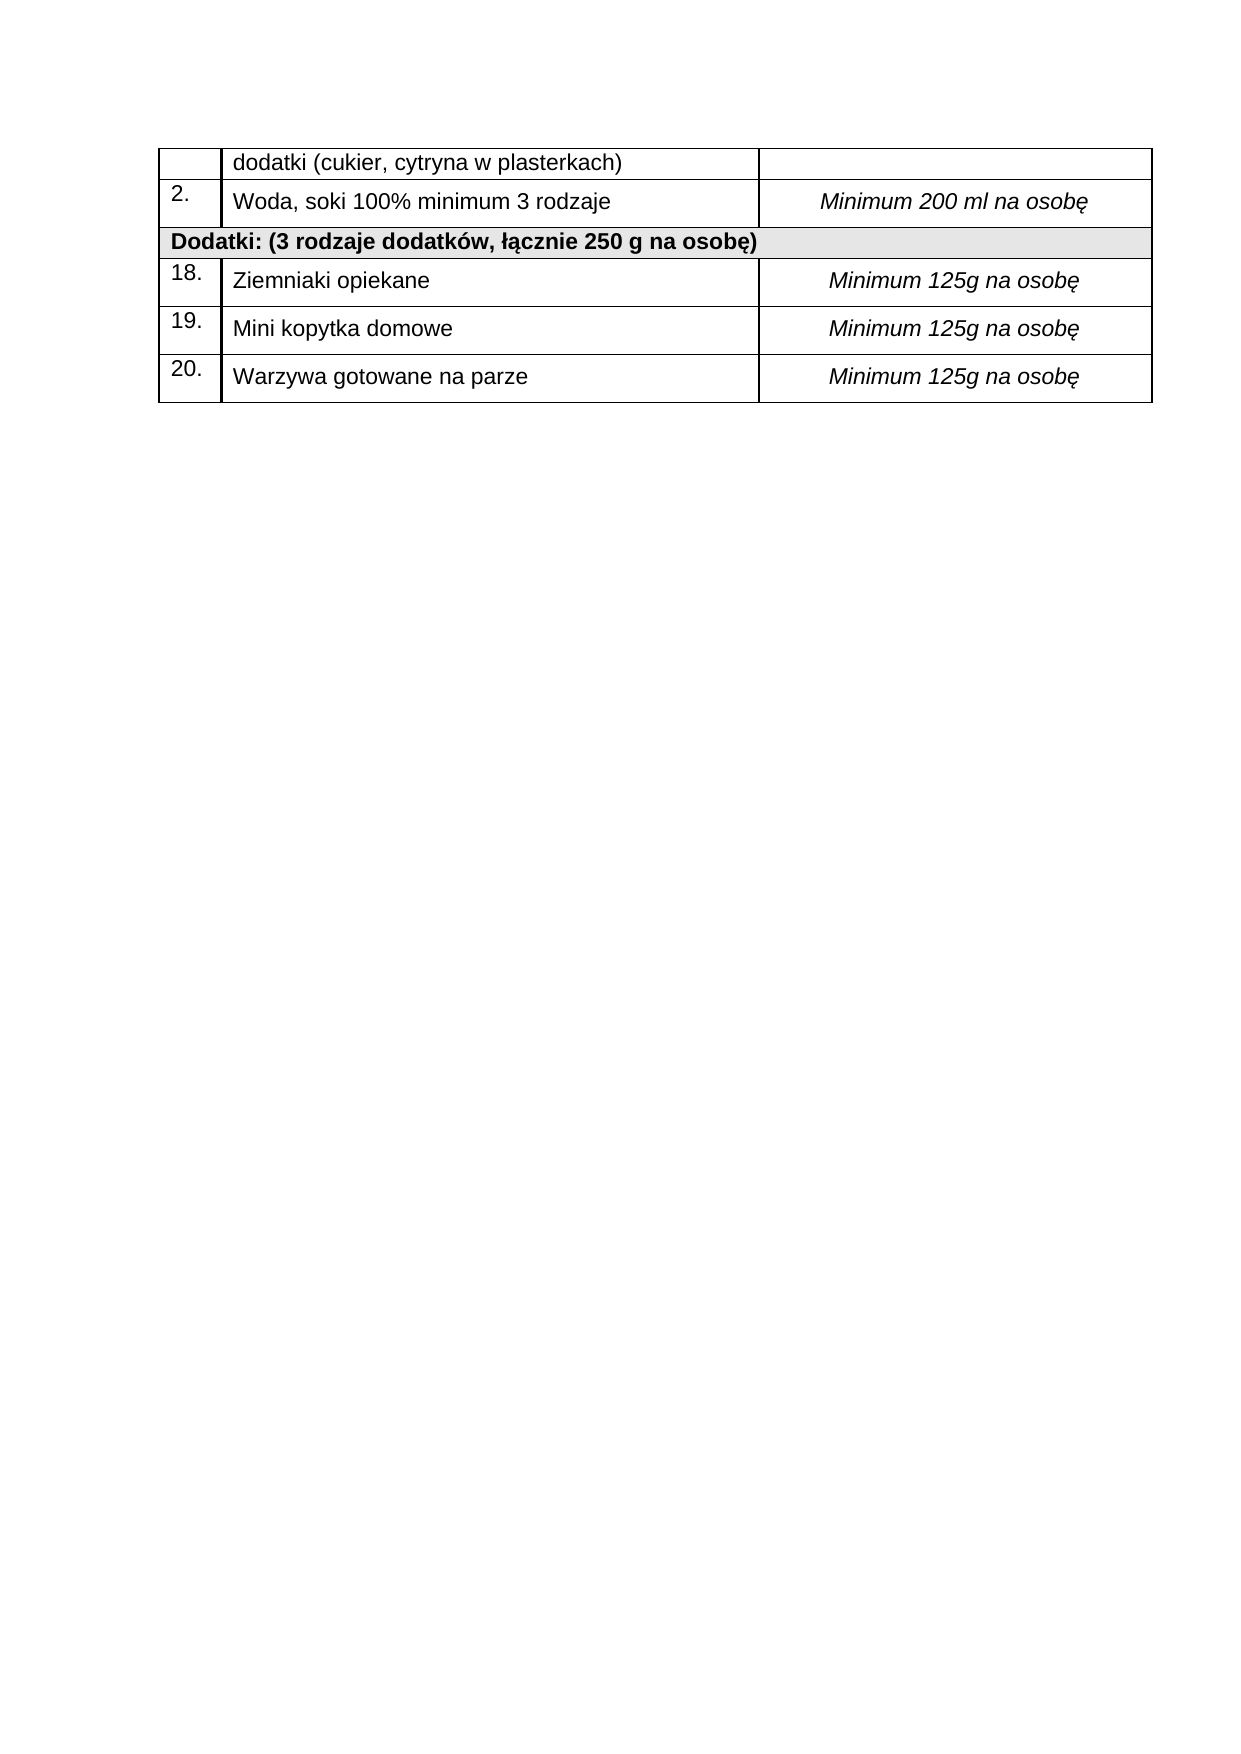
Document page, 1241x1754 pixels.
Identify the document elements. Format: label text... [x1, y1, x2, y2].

table_cell Minimum 125g na osobę [760, 307, 1151, 354]
table_cell Woda, soki 100% minimum 3 rodzaje [223, 180, 758, 227]
table_cell Warzywa gotowane na parze [223, 355, 758, 402]
table_cell Minimum 125g na osobę [760, 355, 1151, 402]
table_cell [223, 149, 758, 179]
table_cell 19. [160, 307, 220, 354]
table_cell Dodatki: (3 rodzaje dodatków, łącznie 250 g na osobę) [160, 228, 1151, 258]
table_cell Mini kopytka domowe [223, 307, 758, 354]
table_cell 1. [160, 149, 220, 179]
table_cell 18. [160, 259, 220, 306]
table_cell Ziemniaki opiekane [223, 259, 758, 306]
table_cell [760, 149, 1151, 179]
table_cell Minimum 200 ml na osobę [760, 180, 1151, 227]
table_cell Minimum 125g na osobę [760, 259, 1151, 306]
table_cell 20. [160, 355, 220, 402]
table_cell 2. [160, 180, 220, 227]
